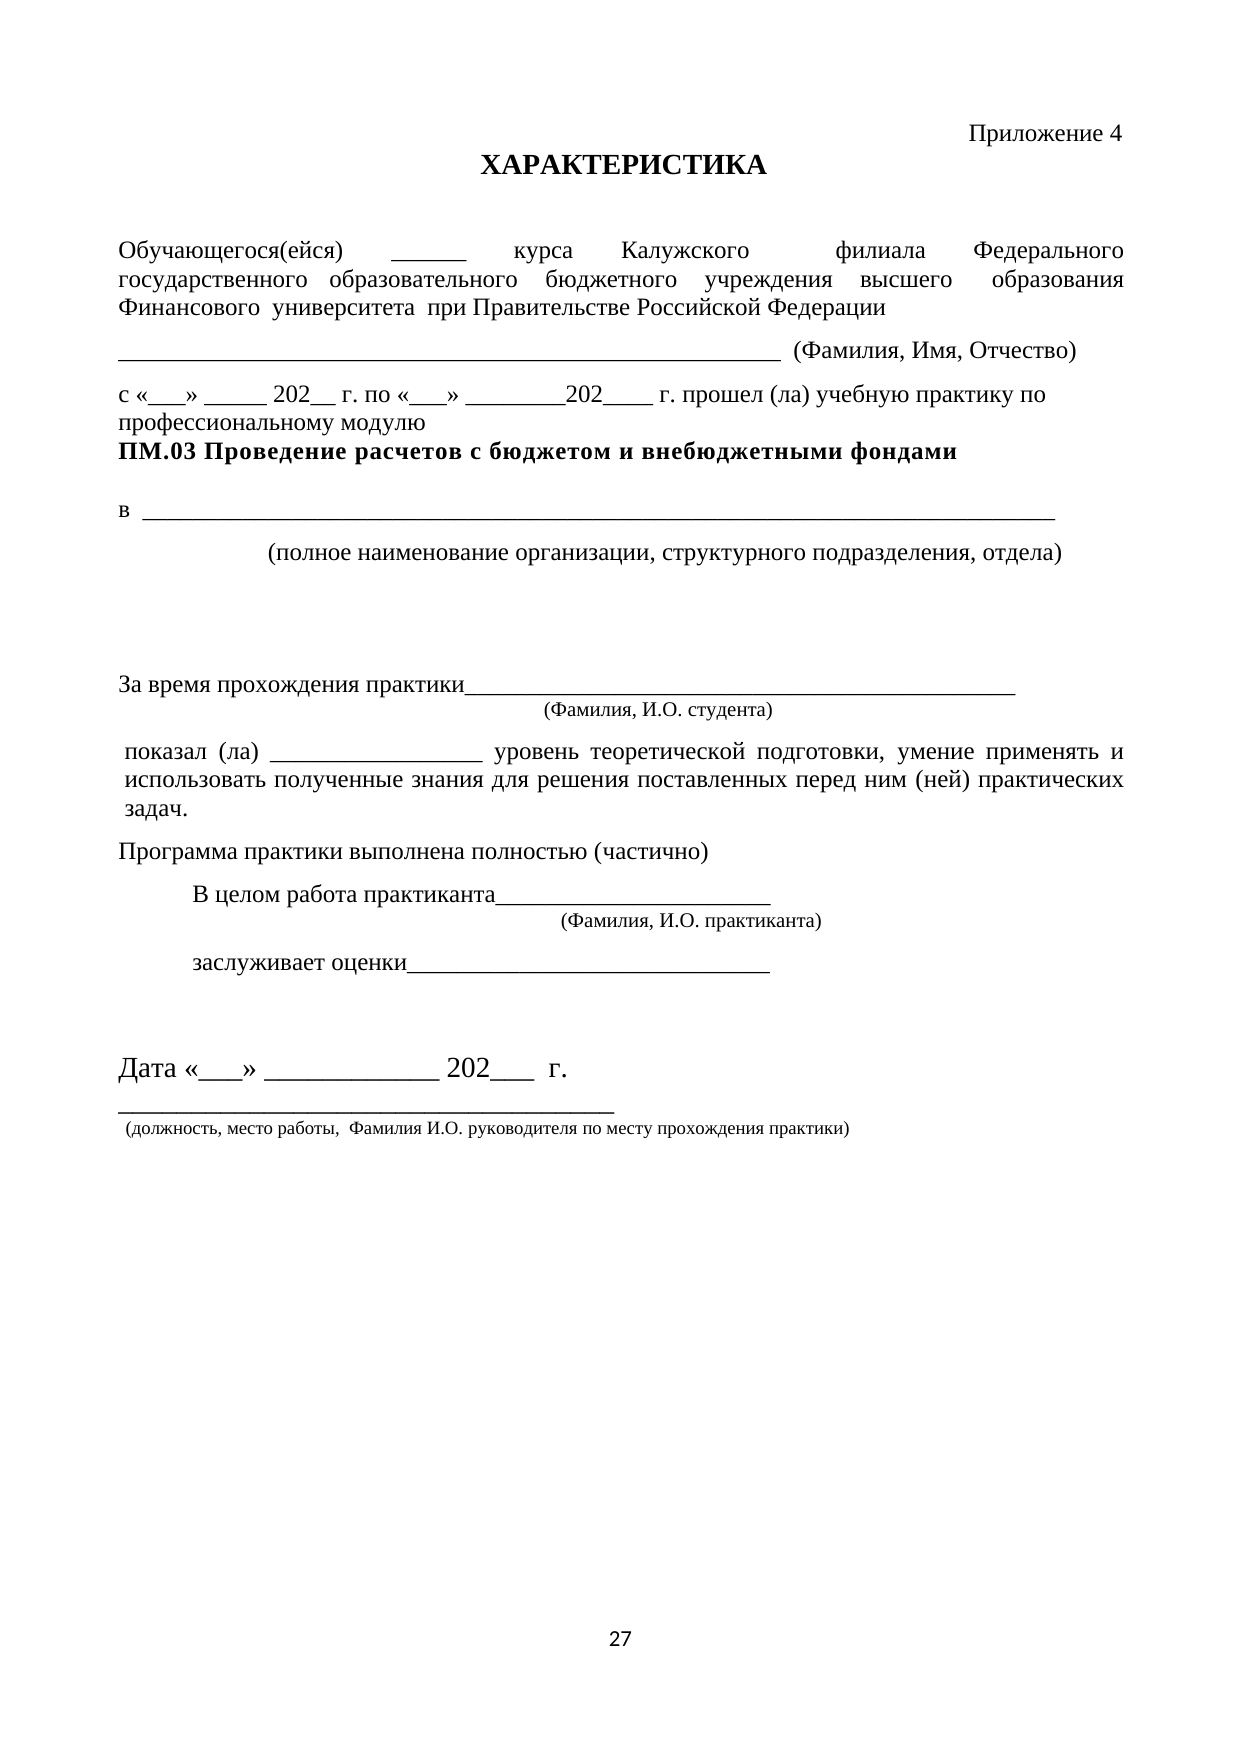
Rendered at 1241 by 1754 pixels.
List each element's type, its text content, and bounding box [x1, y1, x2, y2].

text __________________________________ [118, 1083, 887, 1117]
text (должность, место работы, Фамилия И.О. руководителя по месту прохождения практики) [118, 1117, 887, 1138]
text В целом работа практиканта______________________ [192, 879, 1124, 908]
text _____________________________________________________ (Фамилия, Имя, Отчество) [118, 336, 1124, 364]
text ХАРАКТЕРИСТИКА [118, 147, 1129, 180]
text ПМ.03 Проведение расчетов с бюджетом и внебюджетными фондами [118, 436, 1122, 465]
text Обучающегося(ейся) ______ курса Калужского филиала Федерального государственного образовательного бюджетного учреждения высшего образования Финансового университета при Правительстве Российской Федерации [118, 235, 1124, 321]
text в _________________________________________________________________________ [118, 494, 1124, 522]
text (полное наименование организации, структурного подразделения, отдела) [268, 537, 1124, 566]
text Программа практики выполнена полностью (частично) [118, 836, 1124, 865]
text показал (ла) _________________ уровень теоретической подготовки, умение применять и использовать полученные знания для решения поставленных перед ним (ней) практических задач. [124, 736, 1124, 822]
text За время прохождения практики____________________________________________ [118, 669, 1124, 697]
text (Фамилия, И.О. студента) [192, 697, 1124, 721]
text заслуживает оценки_____________________________ [192, 947, 1124, 976]
text Приложение 4 [118, 118, 1122, 147]
text Дата «___» ____________ 202___ г. [118, 1050, 887, 1083]
text с «___» _____ 202__ г. по «___» ________202____ г. прошел (ла) учебную практику по профессиональному модулю [118, 379, 1103, 436]
text (Фамилия, И.О. практиканта) [487, 908, 1124, 932]
